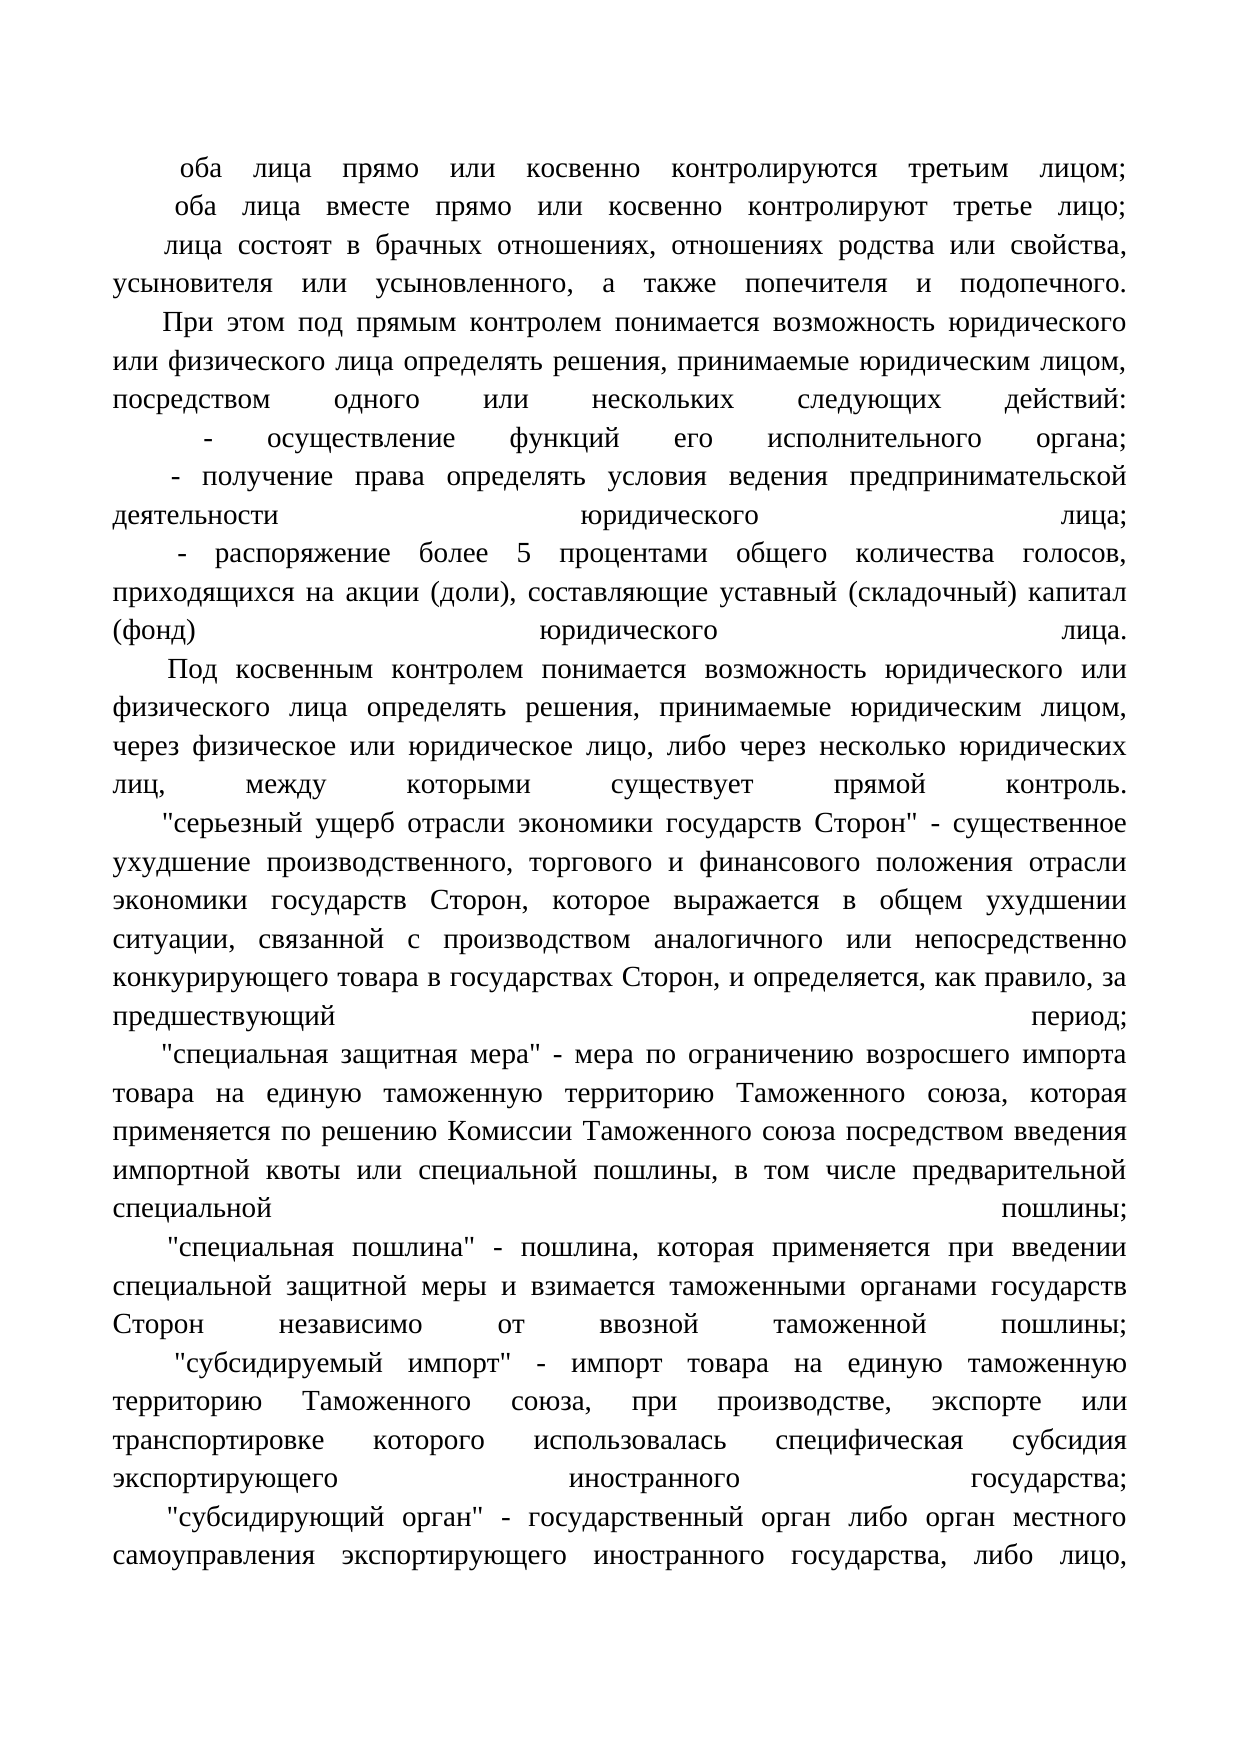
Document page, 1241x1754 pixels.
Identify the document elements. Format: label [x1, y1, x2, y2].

text [112, 150, 1128, 1571]
